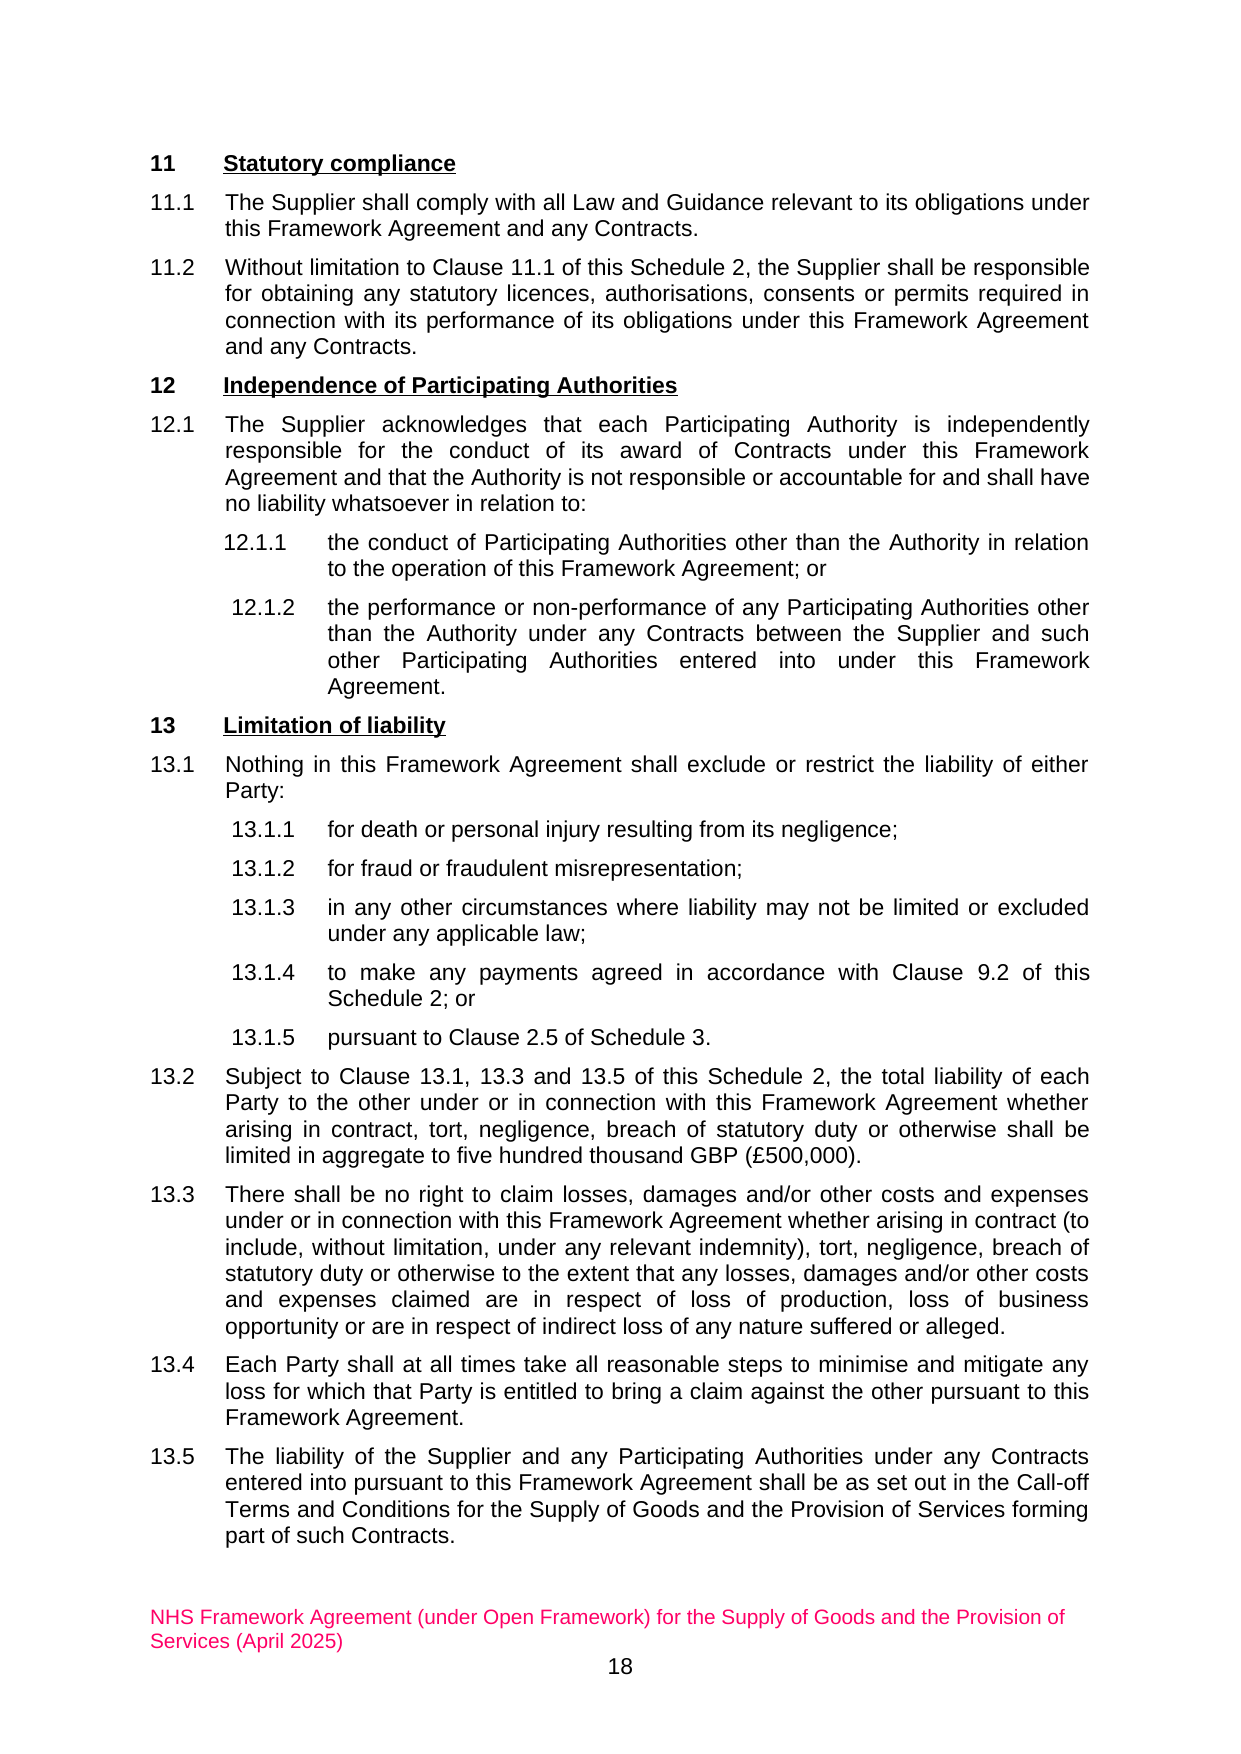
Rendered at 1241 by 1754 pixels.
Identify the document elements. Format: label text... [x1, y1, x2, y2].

subtitle for death or personal injury resulting from its negligence; [231, 816, 1090, 842]
subtitle Without limitation to Clause 11.1 of this Schedule 2, the Supplier shall be responsible for obtaining any statutory licences, authorisations, consents or permits required in connection with its performance of its obligations under this Framework Agreement and any Contracts. [150, 254, 1090, 359]
subtitle to make any payments agreed in accordance with Clause 9.2 of this Schedule 2; or [231, 959, 1090, 1012]
subtitle Nothing in this Framework Agreement shall exclude or restrict the liability of either Party: [150, 751, 1090, 803]
subtitle Independence of Participating Authorities [150, 372, 1090, 398]
subtitle The Supplier acknowledges that each Participating Authority is independently responsible for the conduct of its award of Contracts under this Framework Agreement and that the Authority is not responsible or accountable for and shall have no liability whatsoever in relation to: [150, 411, 1090, 516]
subtitle Subject to Clause 13.1, 13.3 and 13.5 of this Schedule 2, the total liability of each Party to the other under or in connection with this Framework Agreement whether arising in contract, tort, negligence, breach of statutory duty or otherwise shall be limited in aggregate to five hundred thousand GBP (£500,000). [150, 1063, 1090, 1168]
subtitle for fraud or fraudulent misrepresentation; [231, 855, 1090, 881]
subtitle Statutory compliance [150, 150, 1090, 176]
subtitle the performance or non-performance of any Participating Authorities other than the Authority under any Contracts between the Supplier and such other Participating Authorities entered into under this Framework Agreement. [231, 594, 1090, 699]
subtitle Limitation of liability [150, 712, 1090, 738]
subtitle pursuant to Clause 2.5 of Schedule 3. [231, 1024, 1090, 1050]
subtitle in any other circumstances where liability may not be limited or excluded under any applicable law; [231, 894, 1090, 946]
subtitle There shall be no right to claim losses, damages and/or other costs and expenses under or in connection with this Framework Agreement whether arising in contract (to include, without limitation, under any relevant indemnity), tort, negligence, breach of statutory duty or otherwise to the extent that any losses, damages and/or other costs and expenses claimed are in respect of loss of production, loss of business opportunity or are in respect of indirect loss of any nature suffered or alleged. [150, 1181, 1090, 1339]
subtitle Each Party shall at all times take all reasonable steps to minimise and mitigate any loss for which that Party is entitled to bring a claim against the other pursuant to this Framework Agreement. [150, 1351, 1090, 1431]
subtitle The Supplier shall comply with all Law and Guidance relevant to its obligations under this Framework Agreement and any Contracts. [150, 189, 1090, 242]
subtitle The liability of the Supplier and any Participating Authorities under any Contracts entered into pursuant to this Framework Agreement shall be as set out in the Call-off Terms and Conditions for the Supply of Goods and the Provision of Services forming part of such Contracts. [150, 1443, 1090, 1548]
subtitle the conduct of Participating Authorities other than the Authority in relation to the operation of this Framework Agreement; or [223, 529, 1090, 581]
